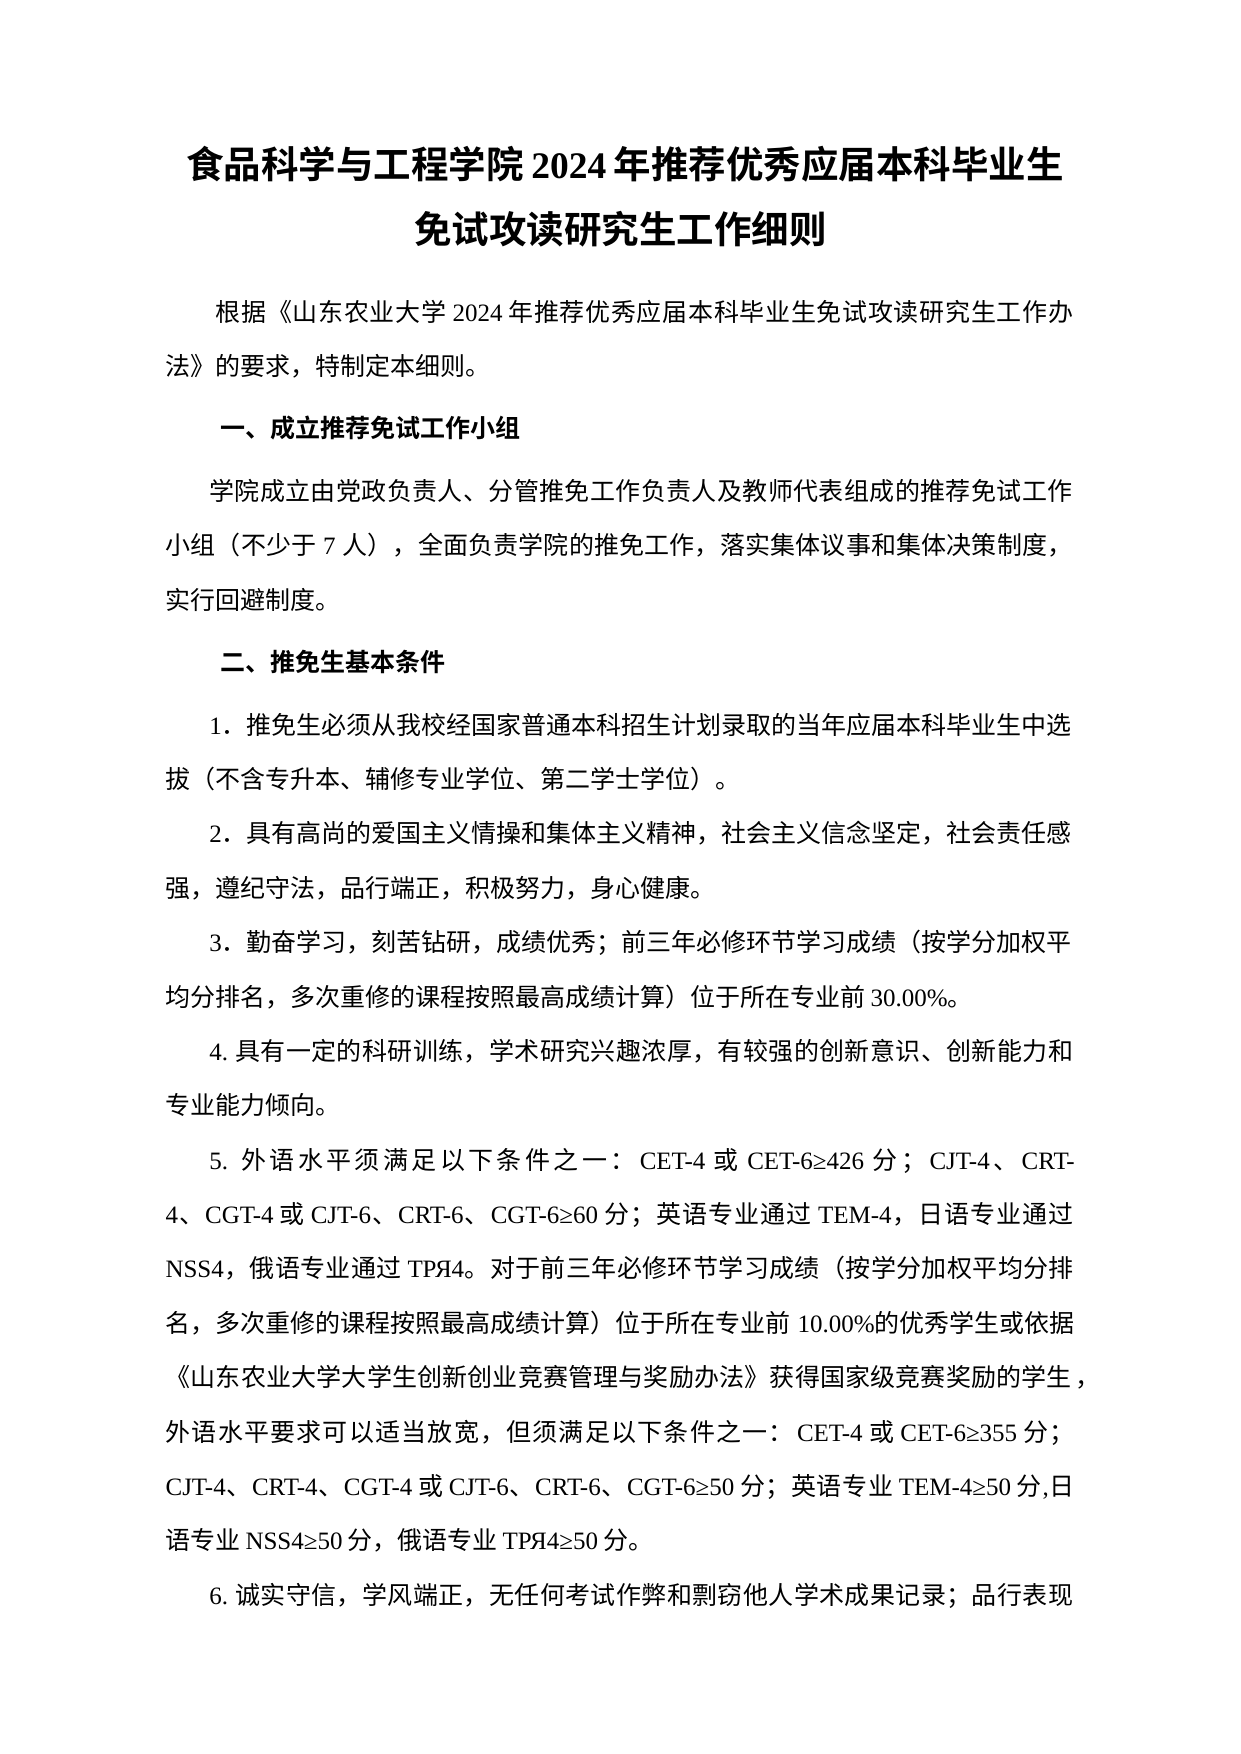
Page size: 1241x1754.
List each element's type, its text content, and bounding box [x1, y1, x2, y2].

text 食品科学与工程学院2024年推荐优秀应届本科毕业生免试攻读研究生工作细则 [165, 129, 1075, 259]
text 根据《山东农业大学2024年推荐优秀应届本科毕业生免试攻读研究生工作办法》的要求，特制定本细则。 [165, 292, 1075, 383]
text 学院成立由党政负责人、分管推免工作负责人及教师代表组成的推荐免试工作小组（不少于 7 人），全面负责学院的推免工作，落实集体议事和集体决策制度，实行回避制度。 [165, 471, 1075, 616]
text 2．具有高尚的爱国主义情操和集体主义精神，社会主义信念坚定，社会责任感强，遵纪守法，品行端正，积极努力，身心健康。 [165, 814, 1075, 904]
list 一、成立推荐免试工作小组 [165, 409, 1075, 445]
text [165, 1575, 1075, 1611]
list 二、推免生基本条件 [165, 643, 1075, 679]
text 1．推免生必须从我校经国家普通本科招生计划录取的当年应届本科毕业生中选拔（不含专升本、辅修专业学位、第二学士学位）。 [165, 705, 1075, 796]
text 4. 具有一定的科研训练，学术研究兴趣浓厚，有较强的创新意识、创新能力和专业能力倾向。 [165, 1031, 1075, 1122]
text 3．勤奋学习，刻苦钻研，成绩优秀；前三年必修环节学习成绩（按学分加权平均分排名，多次重修的课程按照最高成绩计算）位于所在专业前30.00%。 [165, 923, 1075, 1013]
text 5. 外语水平须满足以下条件之一：CET-4或CET-6≥426分；CJT-4、CRT-4、CGT-4或CJT-6、CRT-6、CGT-6≥60分；英语专业通过TEM-4，日语专业通过NSS4，俄语专业通过ТРЯ4。对于前三年必修环节学习成绩（按学分加权平均分排名，多次重修的课程按照最高成绩计算）位于所在专业前10.00%的优秀学生或依据《山东农业大学大学生创新创业竞赛管理与奖励办法》获得国家级竞赛奖励的学生，外语水平要求可以适当放宽，但须满足以下条件之一：CET-4或CET-6≥355分；CJT-4、CRT-4、CGT-4或CJT-6、CRT-6、CGT-6≥50分；英语专业TEM-4≥50分,日语专业NSS4≥50分，俄语专业ТРЯ4≥50分。 [165, 1140, 1075, 1557]
